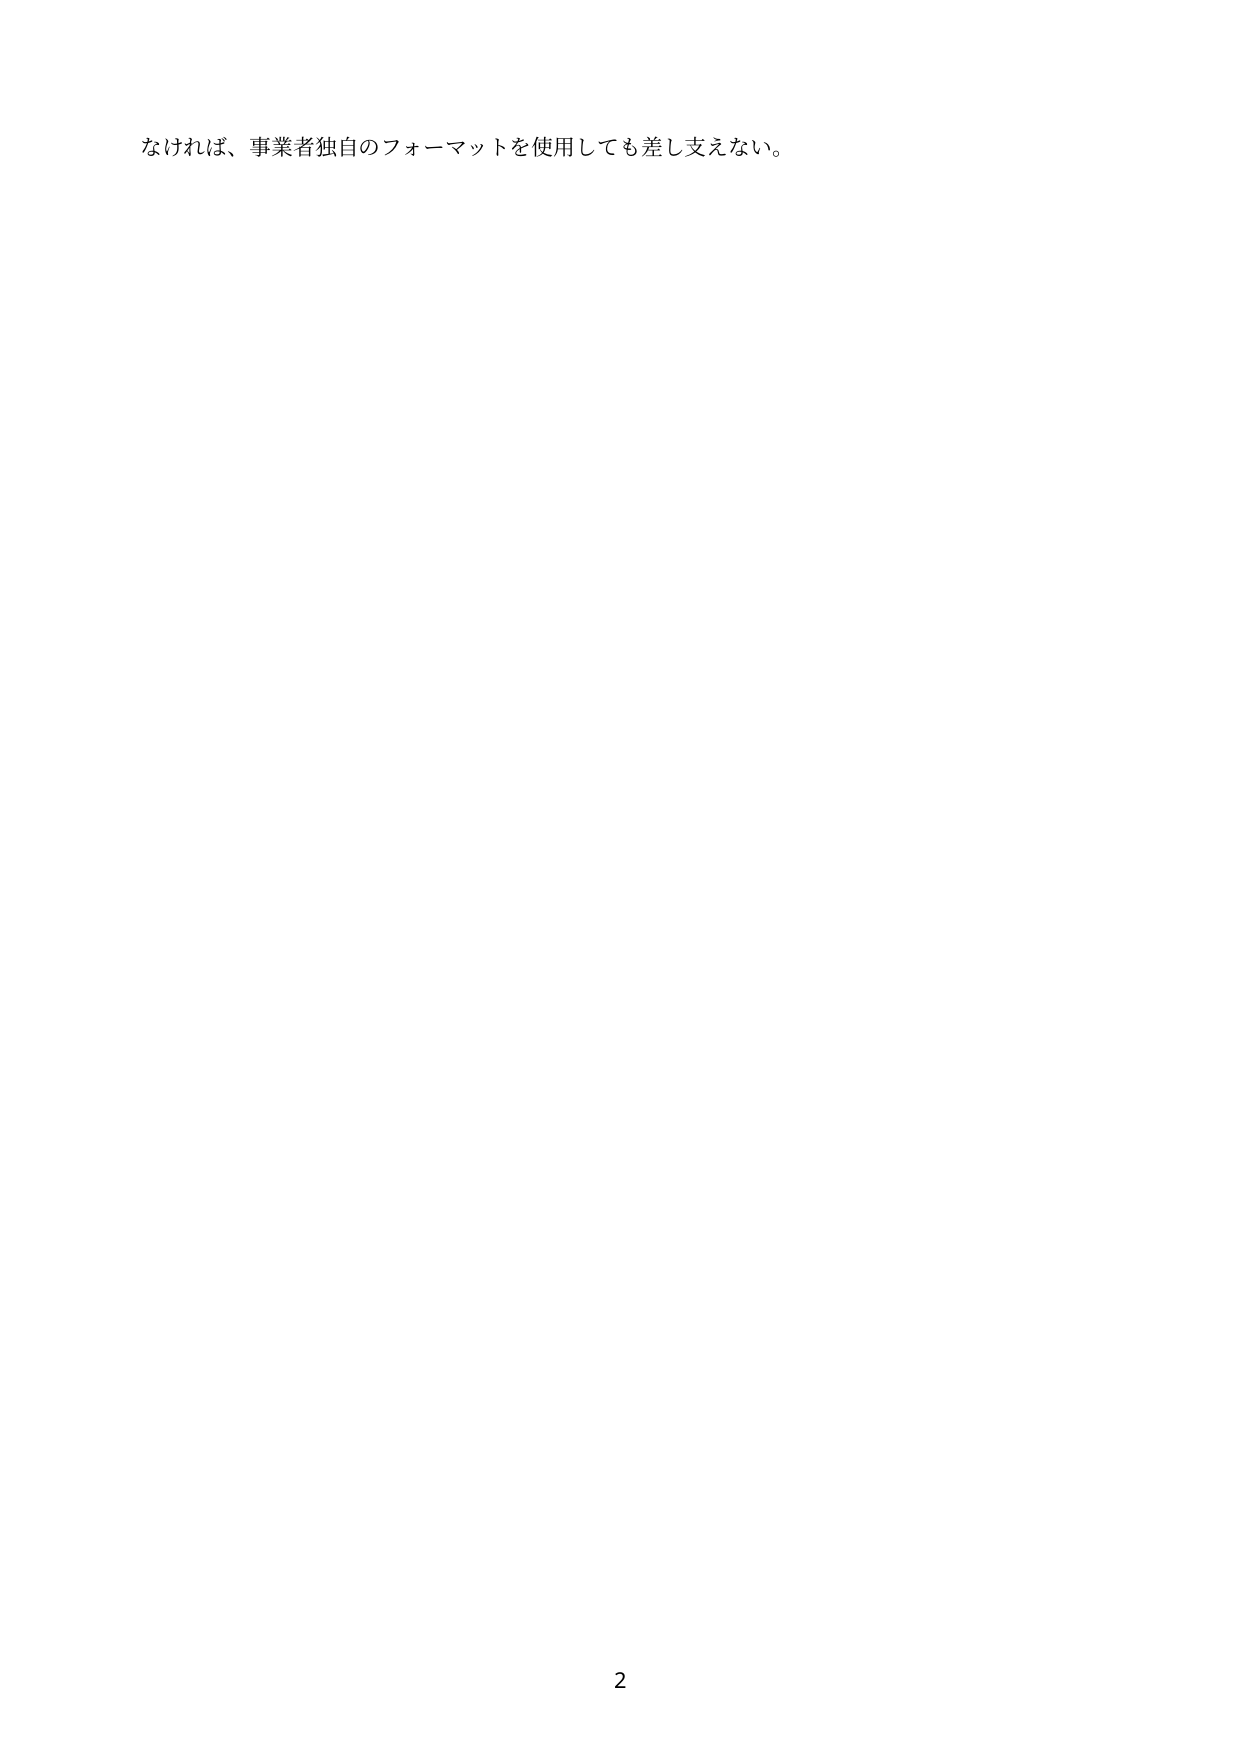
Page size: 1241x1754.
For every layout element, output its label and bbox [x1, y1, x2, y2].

text [118, 127, 1122, 164]
